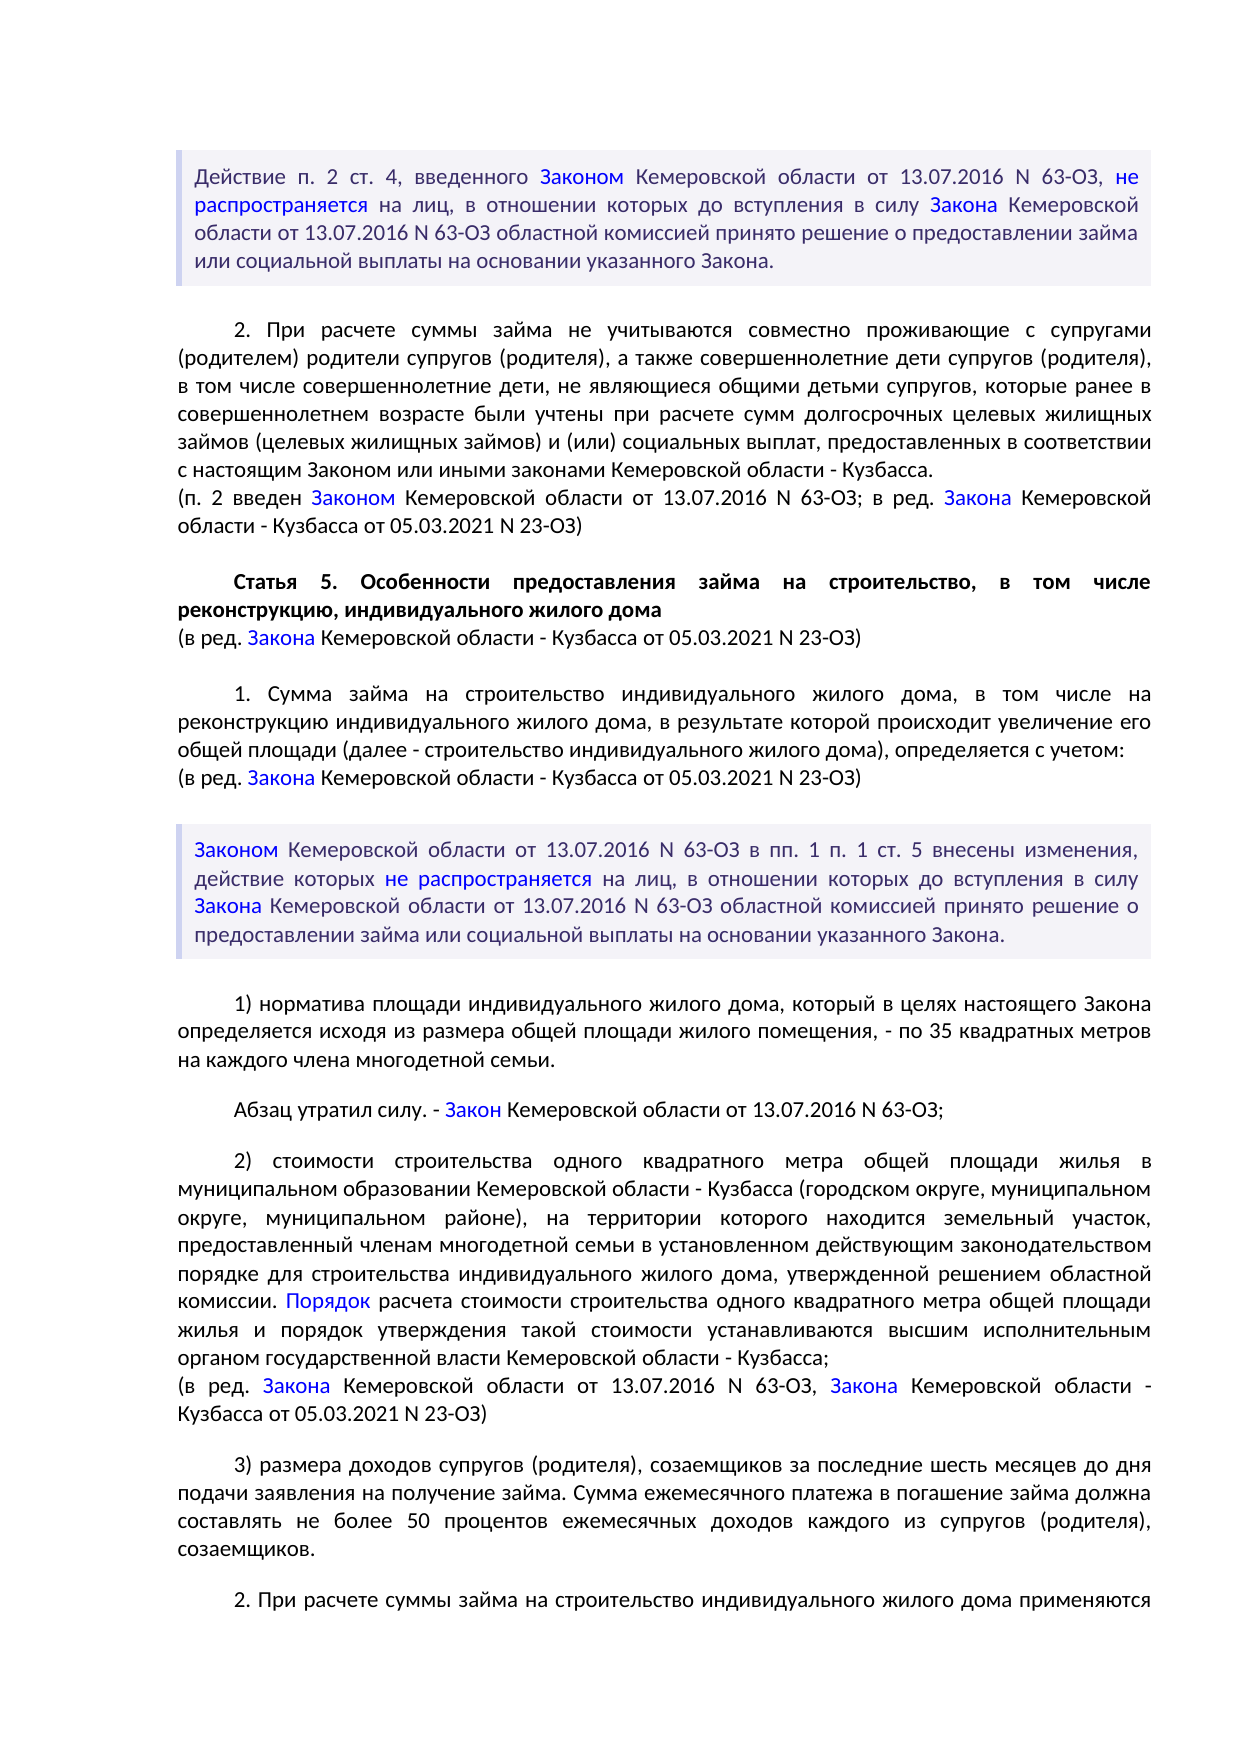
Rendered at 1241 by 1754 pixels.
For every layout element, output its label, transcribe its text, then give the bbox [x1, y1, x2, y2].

text 1) норматива площади индивидуального жилого дома, который в целях настоящего Закона определяется исходя из размера общей площади жилого помещения, - по 35 квадратных метров на каждого члена многодетной семьи. [177, 989, 1152, 1073]
table_header [182, 824, 194, 959]
table_header [1139, 824, 1151, 959]
text (в ред. Закона Кемеровской области - Кузбасса от 05.03.2021 N 23-ОЗ) [177, 763, 1152, 792]
table_header Законом Кемеровской области от 13.07.2016 N 63-ОЗ в пп. 1 п. 1 ст. 5 внесены изменения, действие которых не распространяется на лиц, в отношении которых до вступления в силу Закона Кемеровской области от 13.07.2016 N 63-ОЗ областной комиссией принято решение о предоставлении займа или социальной выплаты на основании указанного Закона. [194, 824, 1139, 959]
table_header Действие п. 2 ст. 4, введенного Законом Кемеровской области от 13.07.2016 N 63-ОЗ, не распространяется на лиц, в отношении которых до вступления в силу Закона Кемеровской области от 13.07.2016 N 63-ОЗ областной комиссией принято решение о предоставлении займа или социальной выплаты на основании указанного Закона. [194, 150, 1139, 286]
text (в ред. Закона Кемеровской области от 13.07.2016 N 63-ОЗ, Закона Кемеровской области - Кузбасса от 05.03.2021 N 23-ОЗ) [177, 1371, 1152, 1427]
table_header [176, 824, 182, 959]
text (в ред. Закона Кемеровской области - Кузбасса от 05.03.2021 N 23-ОЗ) [177, 623, 1152, 651]
table_header [182, 150, 194, 286]
table_header [1139, 150, 1151, 286]
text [177, 1585, 1152, 1613]
text 3) размера доходов супругов (родителя), созаемщиков за последние шесть месяцев до дня подачи заявления на получение займа. Сумма ежемесячного платежа в погашение займа должна составлять не более 50 процентов ежемесячных доходов каждого из супругов (родителя), созаемщиков. [177, 1450, 1152, 1562]
text 2. При расчете суммы займа не учитываются совместно проживающие с супругами (родителем) родители супругов (родителя), а также совершеннолетние дети супругов (родителя), в том числе совершеннолетние дети, не являющиеся общими детьми супругов, которые ранее в совершеннолетнем возрасте были учтены при расчете сумм долгосрочных целевых жилищных займов (целевых жилищных займов) и (или) социальных выплат, предоставленных в соответствии с настоящим Законом или иными законами Кемеровской области - Кузбасса. [177, 315, 1152, 483]
text (п. 2 введен Законом Кемеровской области от 13.07.2016 N 63-ОЗ; в ред. Закона Кемеровской области - Кузбасса от 05.03.2021 N 23-ОЗ) [177, 483, 1152, 539]
table_header [176, 150, 182, 286]
text 2) стоимости строительства одного квадратного метра общей площади жилья в муниципальном образовании Кемеровской области - Кузбасса (городском округе, муниципальном округе, муниципальном районе), на территории которого находится земельный участок, предоставленный членам многодетной семьи в установленном действующим законодательством порядке для строительства индивидуального жилого дома, утвержденной решением областной комиссии. Порядок расчета стоимости строительства одного квадратного метра общей площади жилья и порядок утверждения такой стоимости устанавливаются высшим исполнительным органом государственной власти Кемеровской области - Кузбасса; [177, 1147, 1152, 1371]
title Статья 5. Особенности предоставления займа на строительство, в том числе реконструкцию, индивидуального жилого дома [177, 567, 1152, 623]
text Абзац утратил силу. - Закон Кемеровской области от 13.07.2016 N 63-ОЗ; [177, 1096, 1152, 1124]
text 1. Сумма займа на строительство индивидуального жилого дома, в том числе на реконструкцию индивидуального жилого дома, в результате которой происходит увеличение его общей площади (далее - строительство индивидуального жилого дома), определяется с учетом: [177, 679, 1152, 763]
